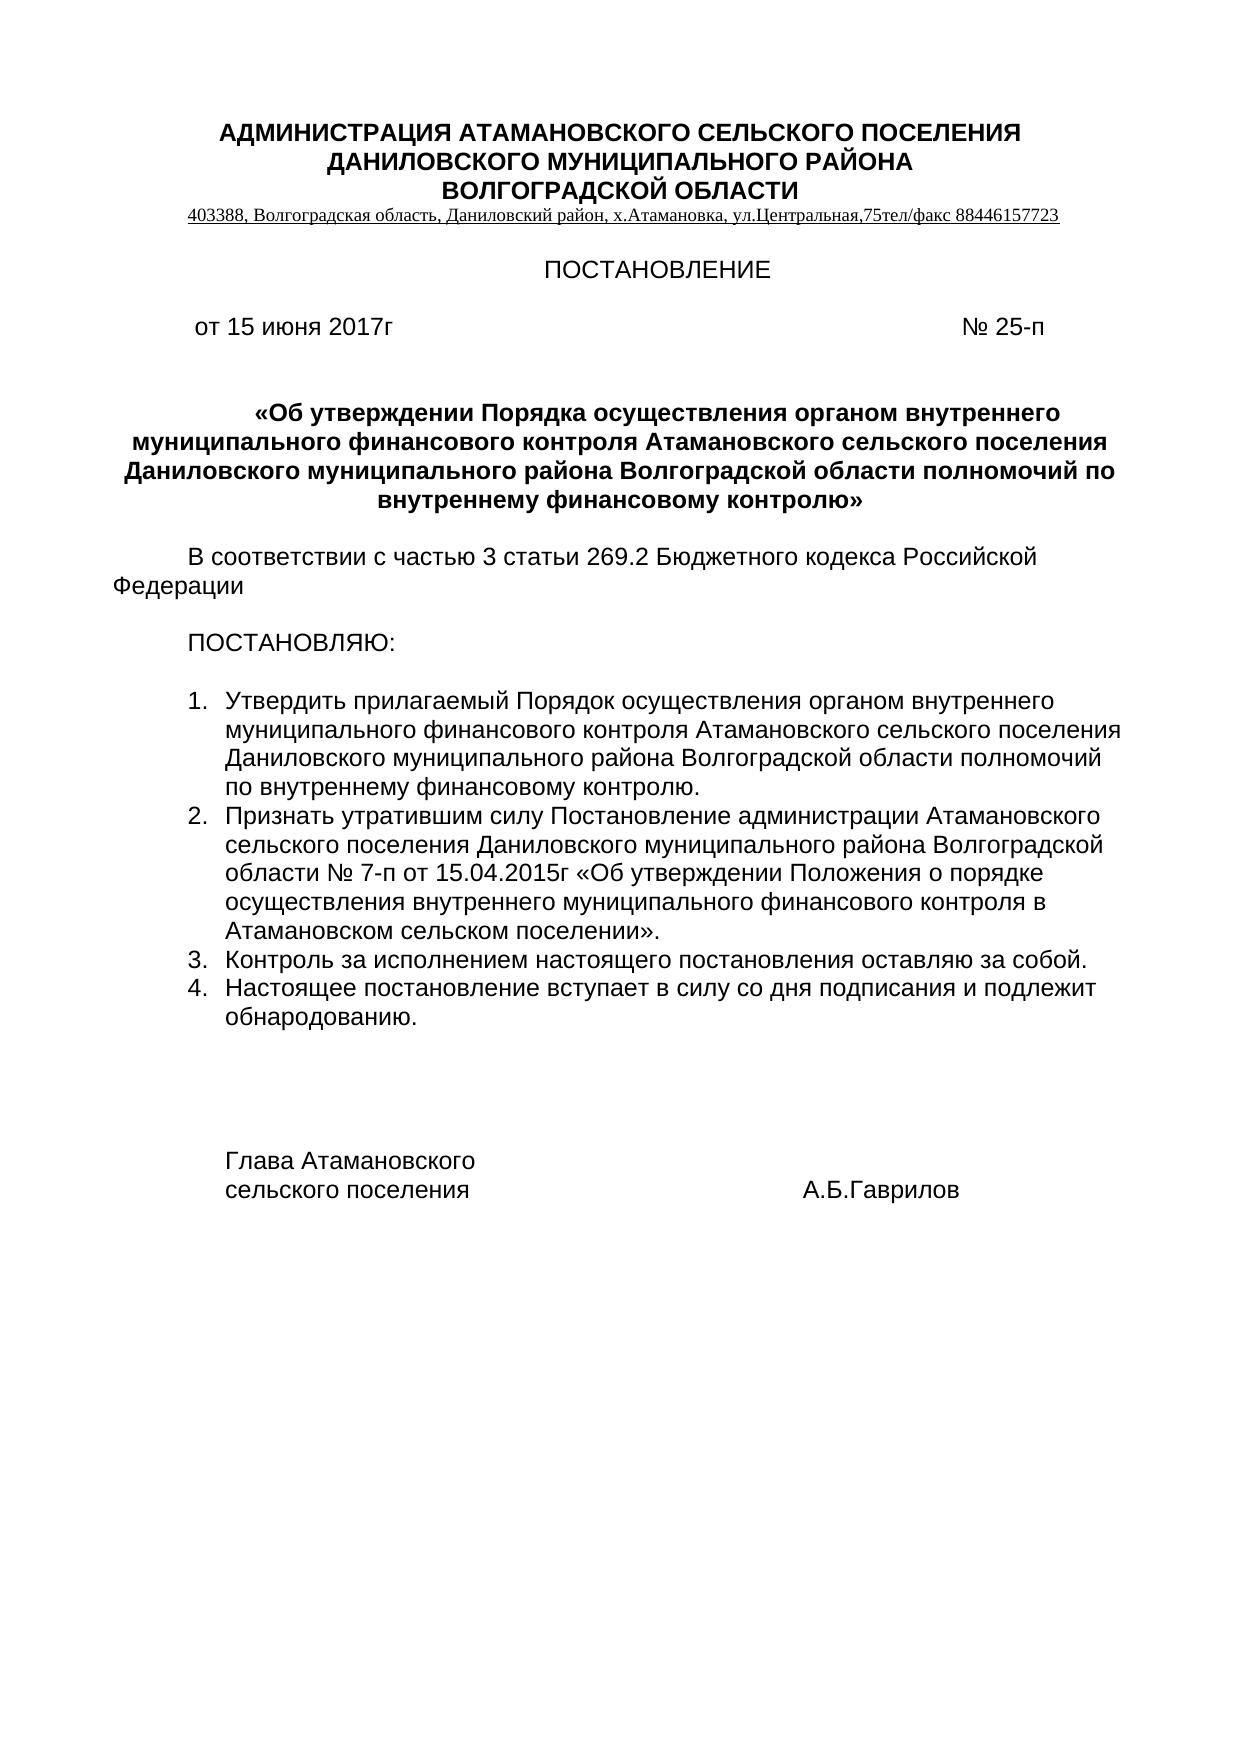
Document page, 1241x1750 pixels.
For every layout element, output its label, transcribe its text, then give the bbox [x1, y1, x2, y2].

text ПОСТАНОВЛЕНИЕ [112, 255, 1128, 283]
text В соответствии с частью 3 статьи 269.2 Бюджетного кодекса Российской Федерации [112, 542, 1128, 600]
text 403388, Волгоградская область, Даниловский район, х.Атамановка, ул.Центральная,75тел/факс 88446157723 [112, 204, 1128, 226]
list Контроль за исполнением настоящего постановления оставляю за собой. [187, 945, 1128, 973]
text ПОСТАНОВЛЯЮ: [112, 628, 1128, 657]
text «Об утверждении Порядка осуществления органом внутреннего муниципального финансового контроля Атамановского сельского поселения Даниловского муниципального района Волгоградской области полномочий по внутреннему финансовому контролю» [112, 398, 1128, 513]
list сельского поселения А.Б.Гаврилов [225, 1175, 1128, 1203]
text от 15 июня 2017г № 25-п [112, 312, 1128, 341]
list Глава Атамановского [225, 1146, 1128, 1175]
subtitle ДАНИЛОВСКОГО МУНИЦИПАЛЬНОГО РАЙОНА [112, 147, 1128, 176]
subtitle ВОЛГОГРАДСКОЙ ОБЛАСТИ [112, 176, 1128, 204]
subtitle АДМИНИСТРАЦИЯ АТАМАНОВСКОГО СЕЛЬСКОГО ПОСЕЛЕНИЯ [112, 118, 1128, 147]
list Утвердить прилагаемый Порядок осуществления органом внутреннего муниципального финансового контроля Атамановского сельского поселения Даниловского муниципального района Волгоградской области полномочий по внутреннему финансовому контролю. [187, 686, 1128, 801]
list Признать утратившим силу Постановление администрации Атамановского сельского поселения Даниловского муниципального района Волгоградской области № 7-п от 15.04.2015г «Об утверждении Положения о порядке осуществления внутреннего муниципального финансового контроля в Атамановском сельском поселении». [187, 801, 1128, 945]
list Настоящее постановление вступает в силу со дня подписания и подлежит обнародованию. [187, 973, 1128, 1031]
